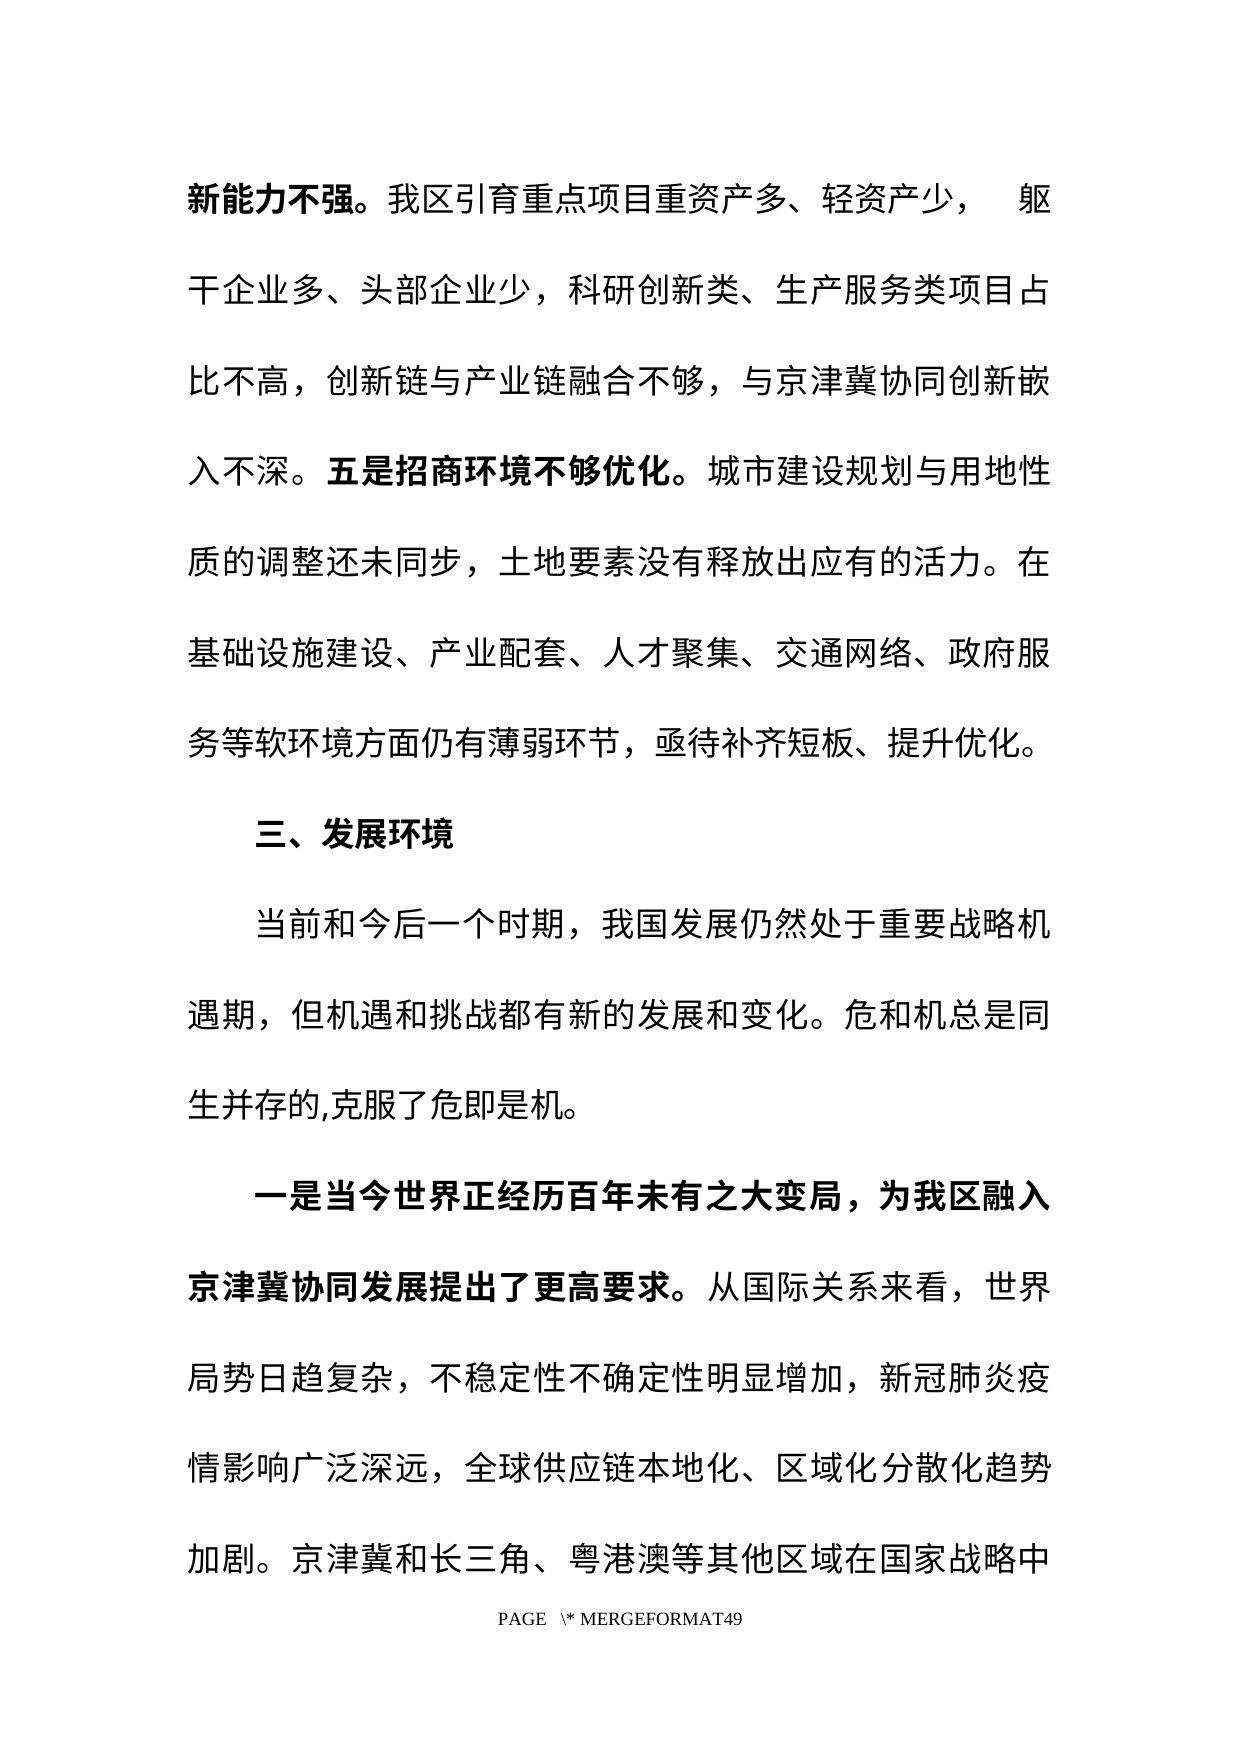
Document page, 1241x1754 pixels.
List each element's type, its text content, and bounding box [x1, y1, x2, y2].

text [187, 152, 1053, 786]
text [187, 1149, 1053, 1602]
subtitle 三、发展环境 [187, 786, 1053, 877]
text 当前和今后一个时期，我国发展仍然处于重要战略机遇期，但机遇和挑战都有新的发展和变化。危和机总是同生并存的,克服了危即是机。 [187, 877, 1053, 1149]
